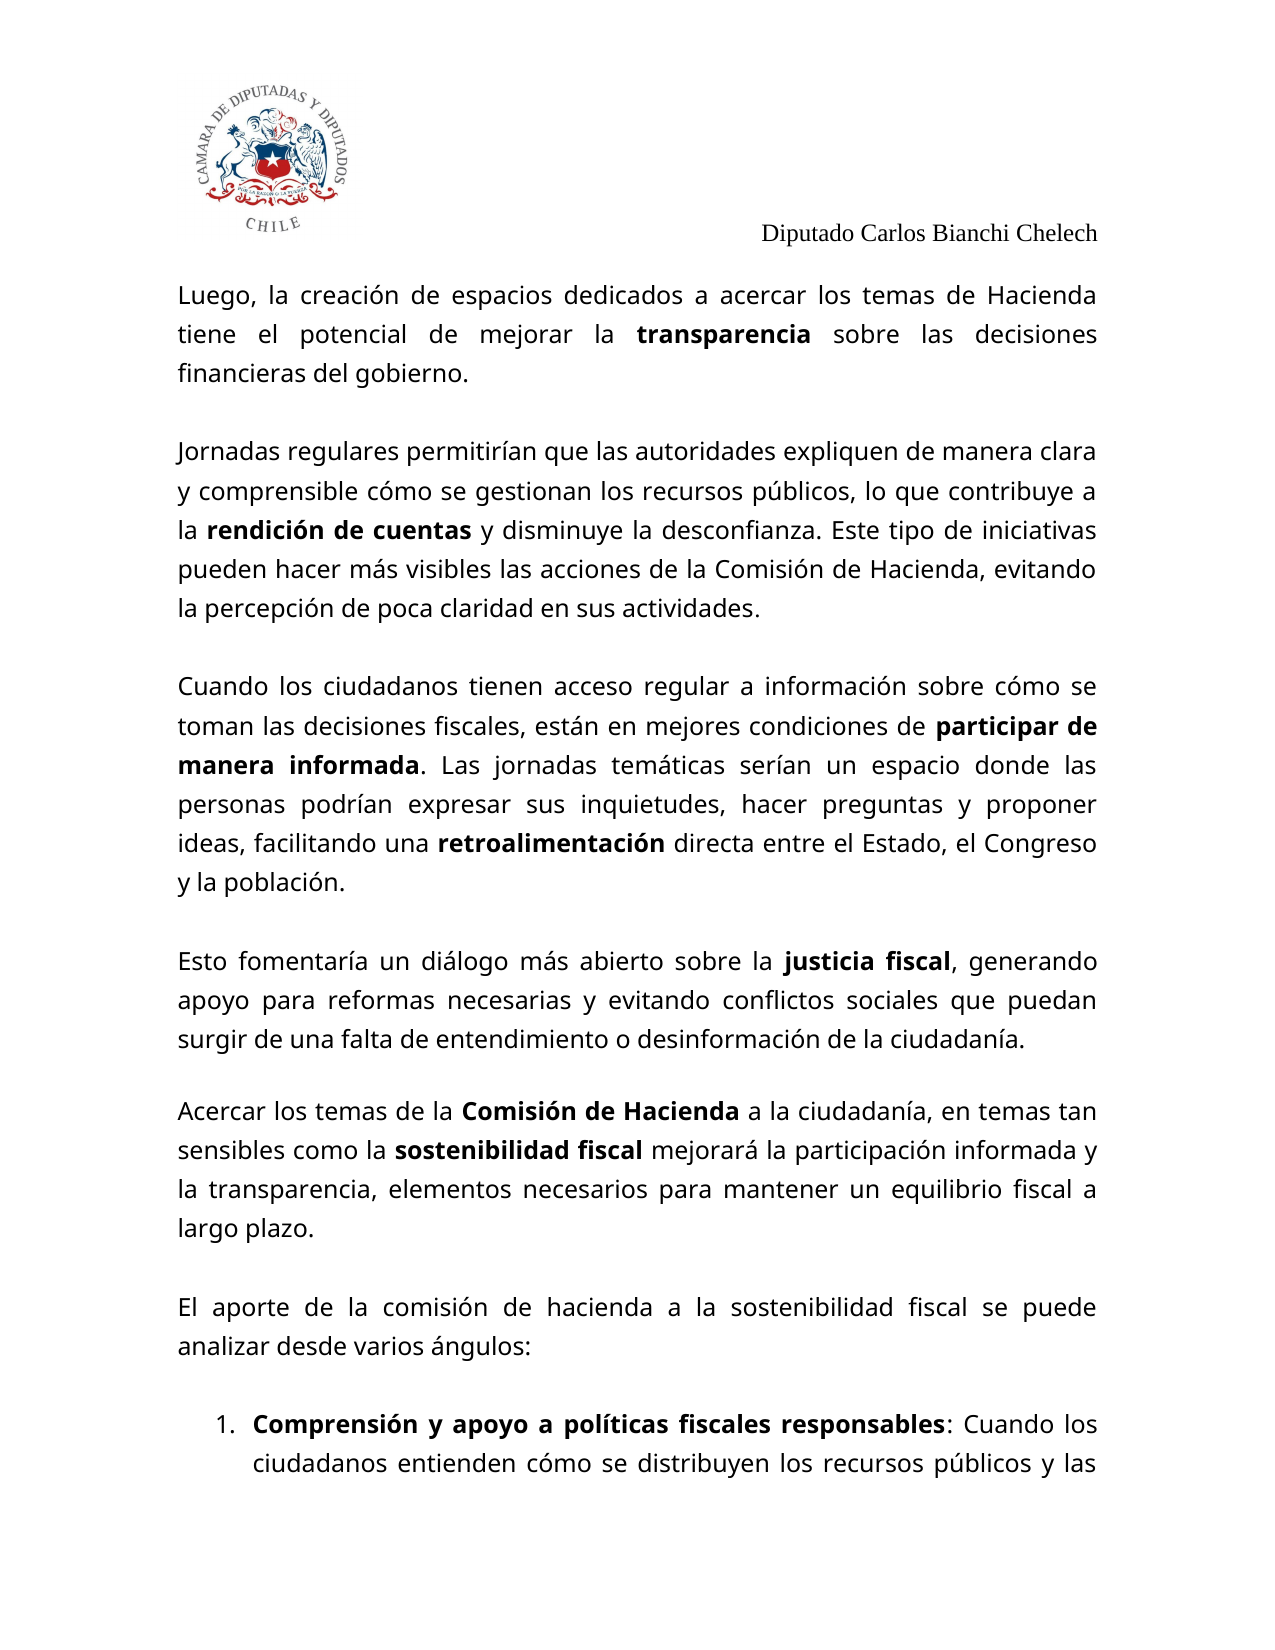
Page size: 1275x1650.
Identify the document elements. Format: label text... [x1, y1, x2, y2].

text Luego, la creación de espacios dedicados a acercar los temas de Hacienda tiene el potencial de mejorar la transparencia sobre las decisiones financieras del gobierno. [177, 277, 1098, 390]
text El aporte de la comisión de hacienda a la sostenibilidad fiscal se puede analizar desde varios ángulos: [177, 1289, 1098, 1363]
picture [177, 73, 364, 242]
text Acercar los temas de la Comisión de Hacienda a la ciudadanía, en temas tan sensibles como la sostenibilidad fiscal mejorará la participación informada y la transparencia, elementos necesarios para mantener un equilibrio fiscal a largo plazo. [177, 1094, 1098, 1245]
text Esto fomentaría un diálogo más abierto sobre la justicia fiscal, generando apoyo para reformas necesarias y evitando conflictos sociales que puedan surgir de una falta de entendimiento o desinformación de la ciudadanía. [177, 943, 1098, 1056]
text Cuando los ciudadanos tienen acceso regular a información sobre cómo se toman las decisiones fiscales, están en mejores condiciones de participar de manera informada. Las jornadas temáticas serían un espacio donde las personas podrían expresar sus inquietudes, hacer preguntas y proponer ideas, facilitando una retroalimentación directa entre el Estado, el Congreso y la población. [177, 669, 1098, 899]
text Jornadas regulares permitirían que las autoridades expliquen de manera clara y comprensible cómo se gestionan los recursos públicos, lo que contribuye a la rendición de cuentas y disminuye la desconfianza. Este tipo de iniciativas pueden hacer más visibles las acciones de la Comisión de Hacienda, evitando la percepción de poca claridad en sus actividades. [177, 434, 1098, 625]
